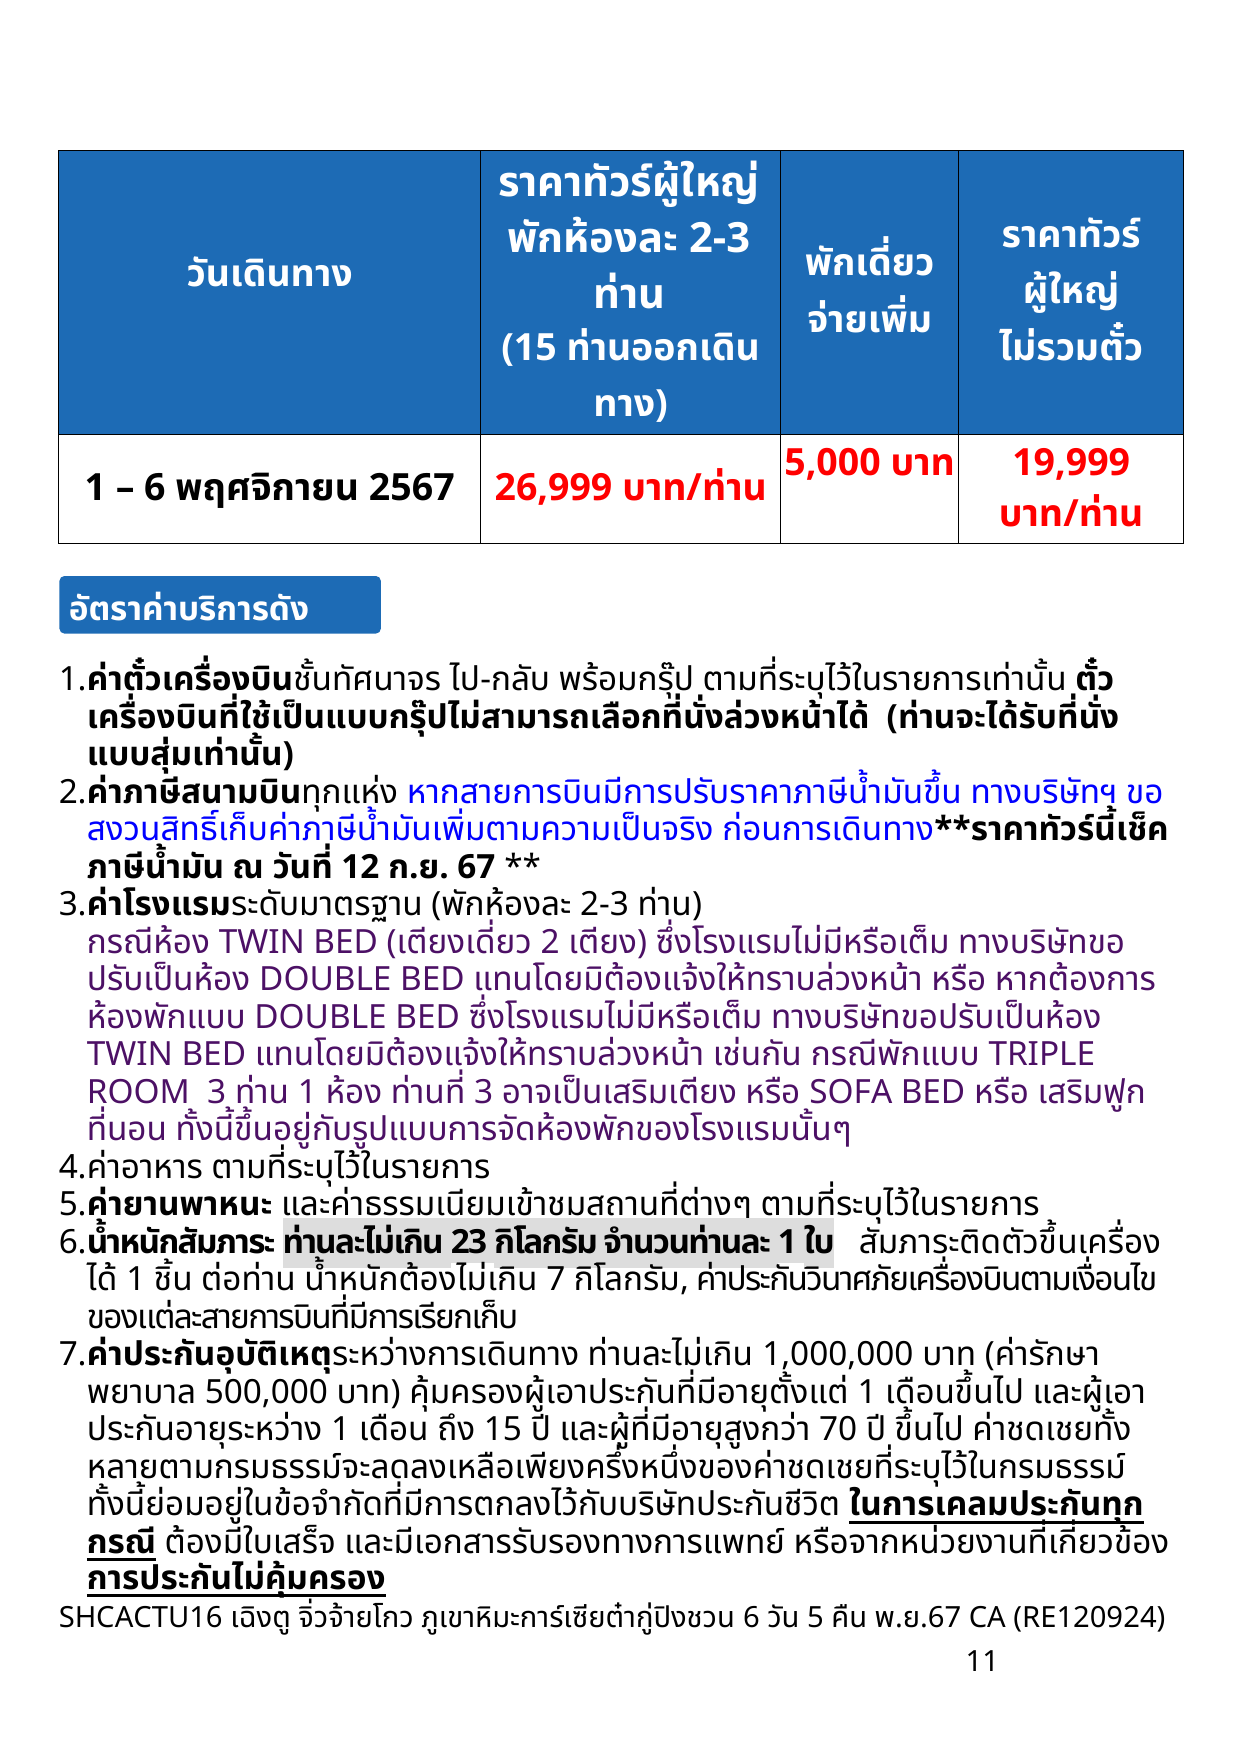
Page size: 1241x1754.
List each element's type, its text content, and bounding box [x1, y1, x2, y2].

table_header พักเดี่ยว จ่ายเพิ่ม [781, 151, 958, 434]
text การประกันไม่คุ้มครอง [87, 1561, 1182, 1596]
list ค่าประกันอุบัติเหตุระหว่างการเดินทาง ท่านละไม่เกิน 1,000,000 บาท (ค่ารักษาพยาบาล 500,000 บาท) คุ้มครองผู้เอาประกันที่มีอายุตั้งแต่ 1 เดือนขึ้นไป และผู้เอาประกันอายุระหว่าง 1 เดือน ถึง 15 ปี และผู้ที่มีอายุสูงกว่า 70 ปี ขึ้นไป ค่าชดเชยทั้งหลายตามกรมธรรม์จะลดลงเหลือเพียงครึ่งหนึ่งของค่าชดเชยที่ระบุไว้ในกรมธรรม์ทั้งนี้ย่อมอยู่ในข้อจำกัดที่มีการตกลงไว้กับบริษัทประกันชีวิต ในการเคลมประกันทุกกรณี ต้องมีใบเสร็จ และมีเอกสารรับรองทางการแพทย์ หรือจากหน่วยงานที่เกี่ยวข้อง [58, 1336, 1182, 1561]
table_header วันเดินทาง [59, 151, 480, 434]
table_cell 26,999 บาท/ท่าน [481, 435, 780, 543]
text กรณีห้อง TWIN BED (เตียงเดี่ยว 2 เตียง) ซึ่งโรงแรมไม่มีหรือเต็ม ทางบริษัทขอปรับเป็นห้อง DOUBLE BED แทนโดยมิต้องแจ้งให้ทราบล่วงหน้า หรือ หากต้องการห้องพักแบบ DOUBLE BED ซึ่งโรงแรมไม่มีหรือเต็ม ทางบริษัทขอปรับเป็นห้อง TWIN BED แทนโดยมิต้องแจ้งให้ทราบล่วงหน้า เช่นกัน กรณีพักแบบ TRIPLE ROOM 3 ท่าน 1 ห้อง ท่านที่ 3 อาจเป็นเสริมเตียง หรือ SOFA BED หรือ เสริมฟูกที่นอน ทั้งนี้ขึ้นอยู่กับรูปแบบการจัดห้องพักของโรงแรมนั้นๆ [87, 923, 1182, 1148]
table_header ราคาทัวร์ผู้ใหญ่ พักห้องละ 2-3 ท่าน (15 ท่านออกเดินทาง) [481, 151, 780, 434]
list ค่ายานพาหนะ และค่าธรรมเนียมเข้าชมสถานที่ต่างๆ ตามที่ระบุไว้ในรายการ [58, 1186, 1182, 1223]
table_cell 19,999 บาท/ท่าน [959, 435, 1183, 543]
table_cell 1 – 6 พฤศจิกายน 2567 [59, 435, 480, 543]
table_cell 5,000 บาท [781, 435, 958, 543]
list ค่าอาหาร ตามที่ระบุไว้ในรายการ [58, 1148, 1182, 1186]
list น้ำหนักสัมภาระ ท่านละไม่เกิน 23 กิโลกรัม จำนวนท่านละ 1 ใบ สัมภาระติดตัวขึ้นเครื่องได้ 1 ชิ้น ต่อท่าน น้ำหนักต้องไม่เกิน 7 กิโลกรัม, ค่าประกันวินาศภัยเครื่องบินตามเงื่อนไขของแต่ละสายการบินที่มีการเรียกเก็บ [58, 1223, 1182, 1336]
list ค่าโรงแรมระดับมาตรฐาน (พักห้องละ 2-3 ท่าน) [58, 886, 1182, 923]
list ค่าตั๋วเครื่องบินชั้นทัศนาจร ไป-กลับ พร้อมกรุ๊ป ตามที่ระบุไว้ในรายการเท่านั้น ตั๋วเครื่องบินที่ใช้เป็นแบบกรุ๊ปไม่สามารถเลือกที่นั่งล่วงหน้าได้ (ท่านจะได้รับที่นั่งแบบสุ่มเท่านั้น) [58, 661, 1182, 773]
list ค่าภาษีสนามบินทุกแห่ง หากสายการบินมีการปรับราคาภาษีน้ำมันขึ้น ทางบริษัทฯ ขอสงวนสิทธิ์เก็บค่าภาษีน้ำมันเพิ่มตามความเป็นจริง ก่อนการเดินทาง**ราคาทัวร์นี้เช็คภาษีน้ำมัน ณ วันที่ 12 ก.ย. 67 ** [58, 773, 1182, 886]
table_header ราคาทัวร์ผู้ใหญ่ ไม่รวมตั๋ว [959, 151, 1183, 434]
